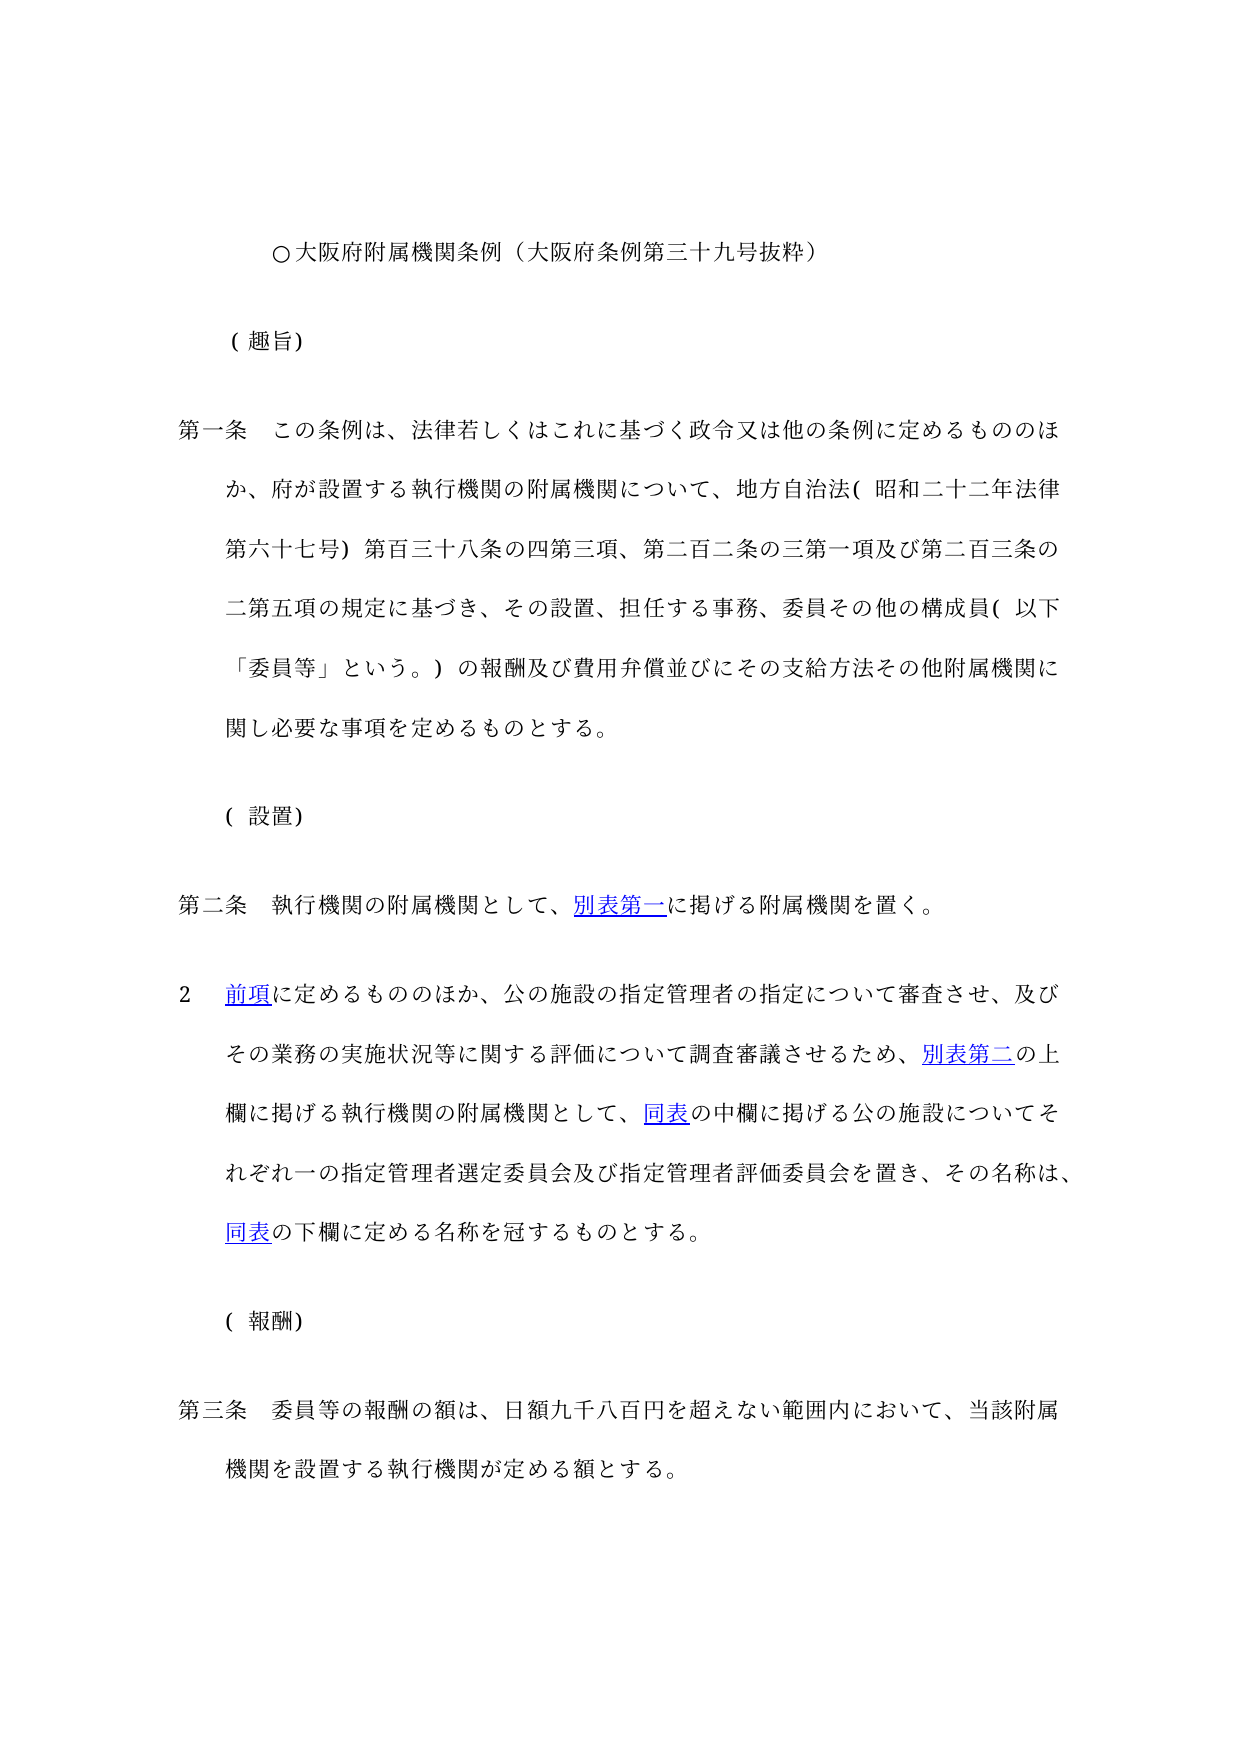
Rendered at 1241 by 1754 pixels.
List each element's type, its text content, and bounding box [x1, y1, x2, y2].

text 第三条 委員等の報酬の額は、日額九千八百円を超えない範囲内において、当該附属機関を設置する執行機関が定める額とする。 [179, 1379, 1061, 1498]
text 2 前項に定めるもののほか、公の施設の指定管理者の指定について審査させ、及びその業務の実施状況等に関する評価について調査審議させるため、別表第二の上欄に掲げる執行機関の附属機関として、同表の中欄に掲げる公の施設についてそれぞれ一の指定管理者選定委員会及び指定管理者評価委員会を置き、その名称は、同表の下欄に定める名称を冠するものとする。 [179, 963, 1061, 1261]
title ○大阪府附属機関条例（大阪府条例第三十九号抜粋） [254, 221, 1061, 281]
title (報酬) [204, 1290, 1061, 1350]
text 第一条 この条例は、法律若しくはこれに基づく政令又は他の条例に定めるもののほか、府が設置する執行機関の附属機関について、地方自治法(昭和二十二年法律第六十七号)第百三十八条の四第三項、第二百二条の三第一項及び第二百三条の二第五項の規定に基づき、その設置、担任する事務、委員その他の構成員(以下「委員等」という。)の報酬及び費用弁償並びにその支給方法その他附属機関に関し必要な事項を定めるものとする。 [179, 399, 1061, 756]
text 第二条 執行機関の附属機関として、別表第一に掲げる附属機関を置く。 [179, 874, 1061, 934]
title (趣旨) [204, 310, 1061, 370]
title (設置) [204, 786, 1061, 845]
